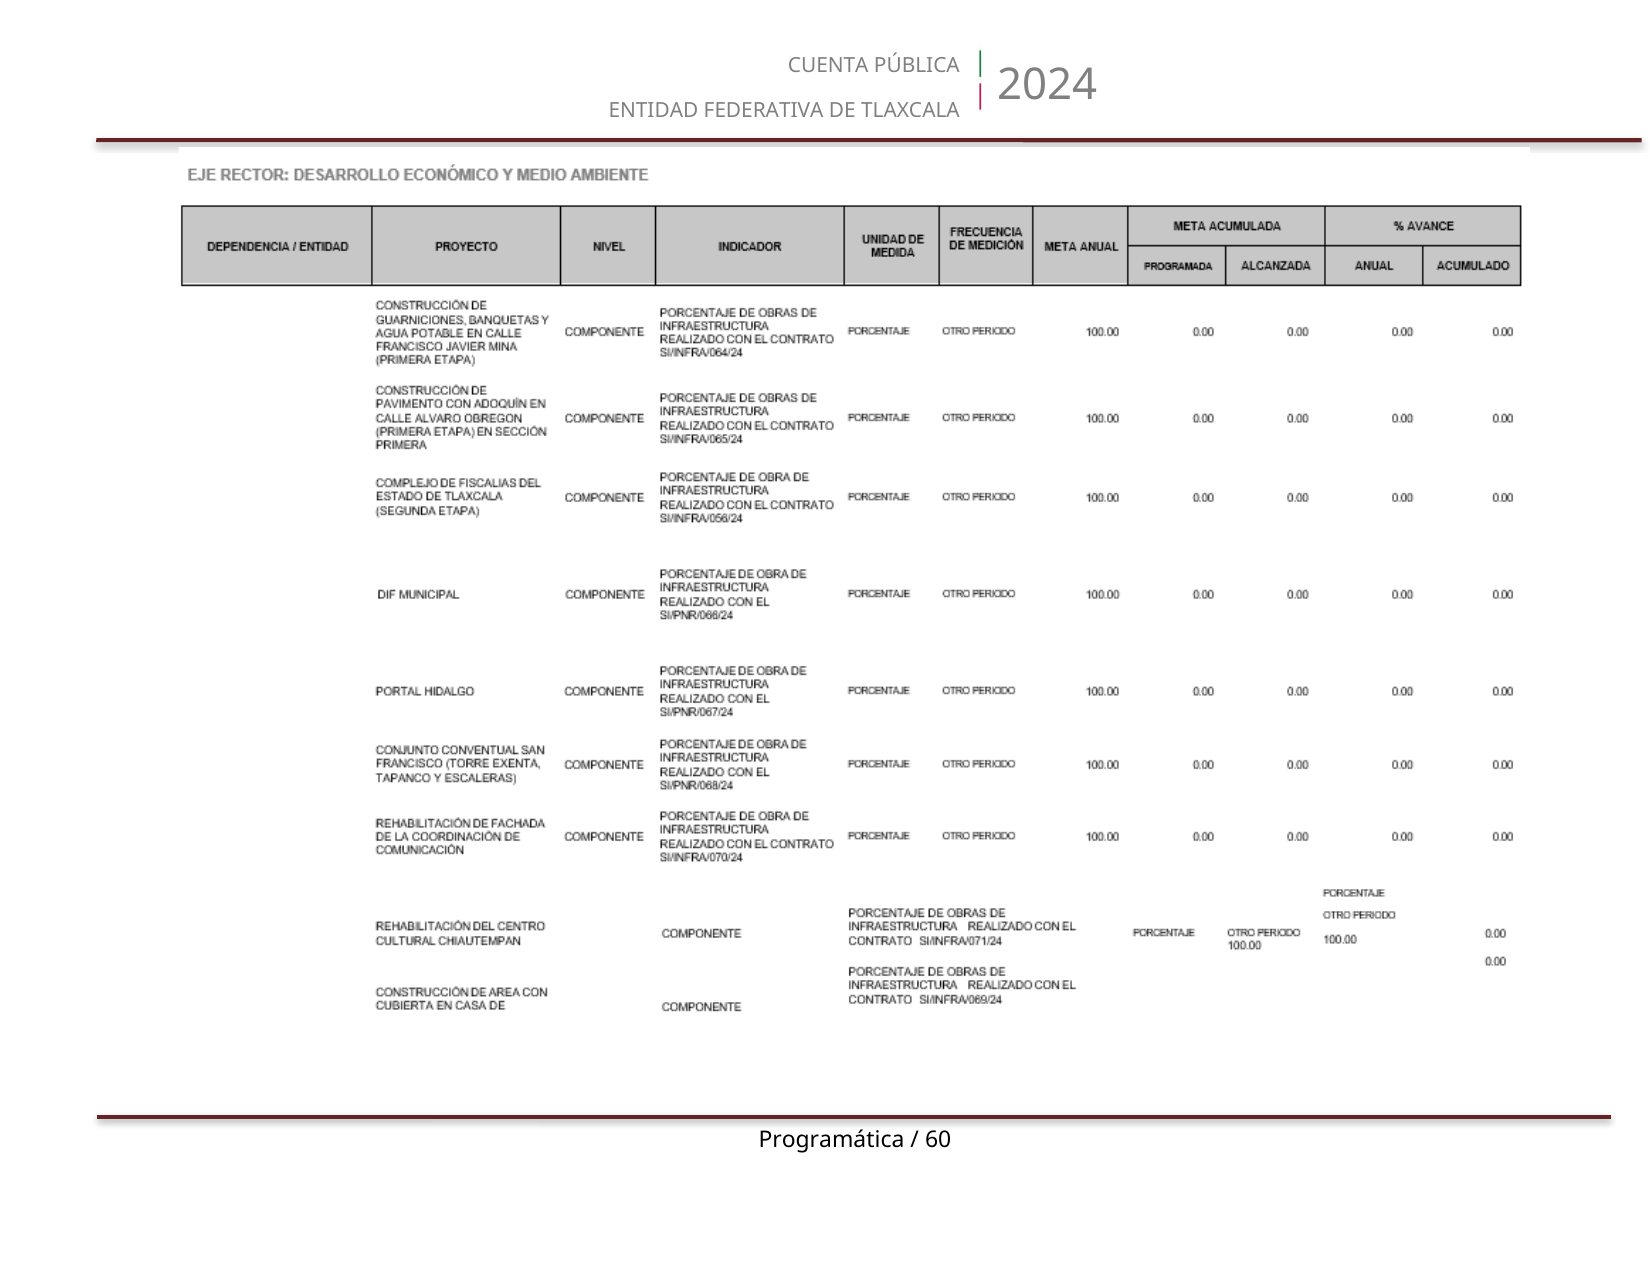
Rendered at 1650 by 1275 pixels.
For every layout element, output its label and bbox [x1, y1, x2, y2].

picture [974, 41, 991, 113]
picture [178, 147, 1531, 1036]
